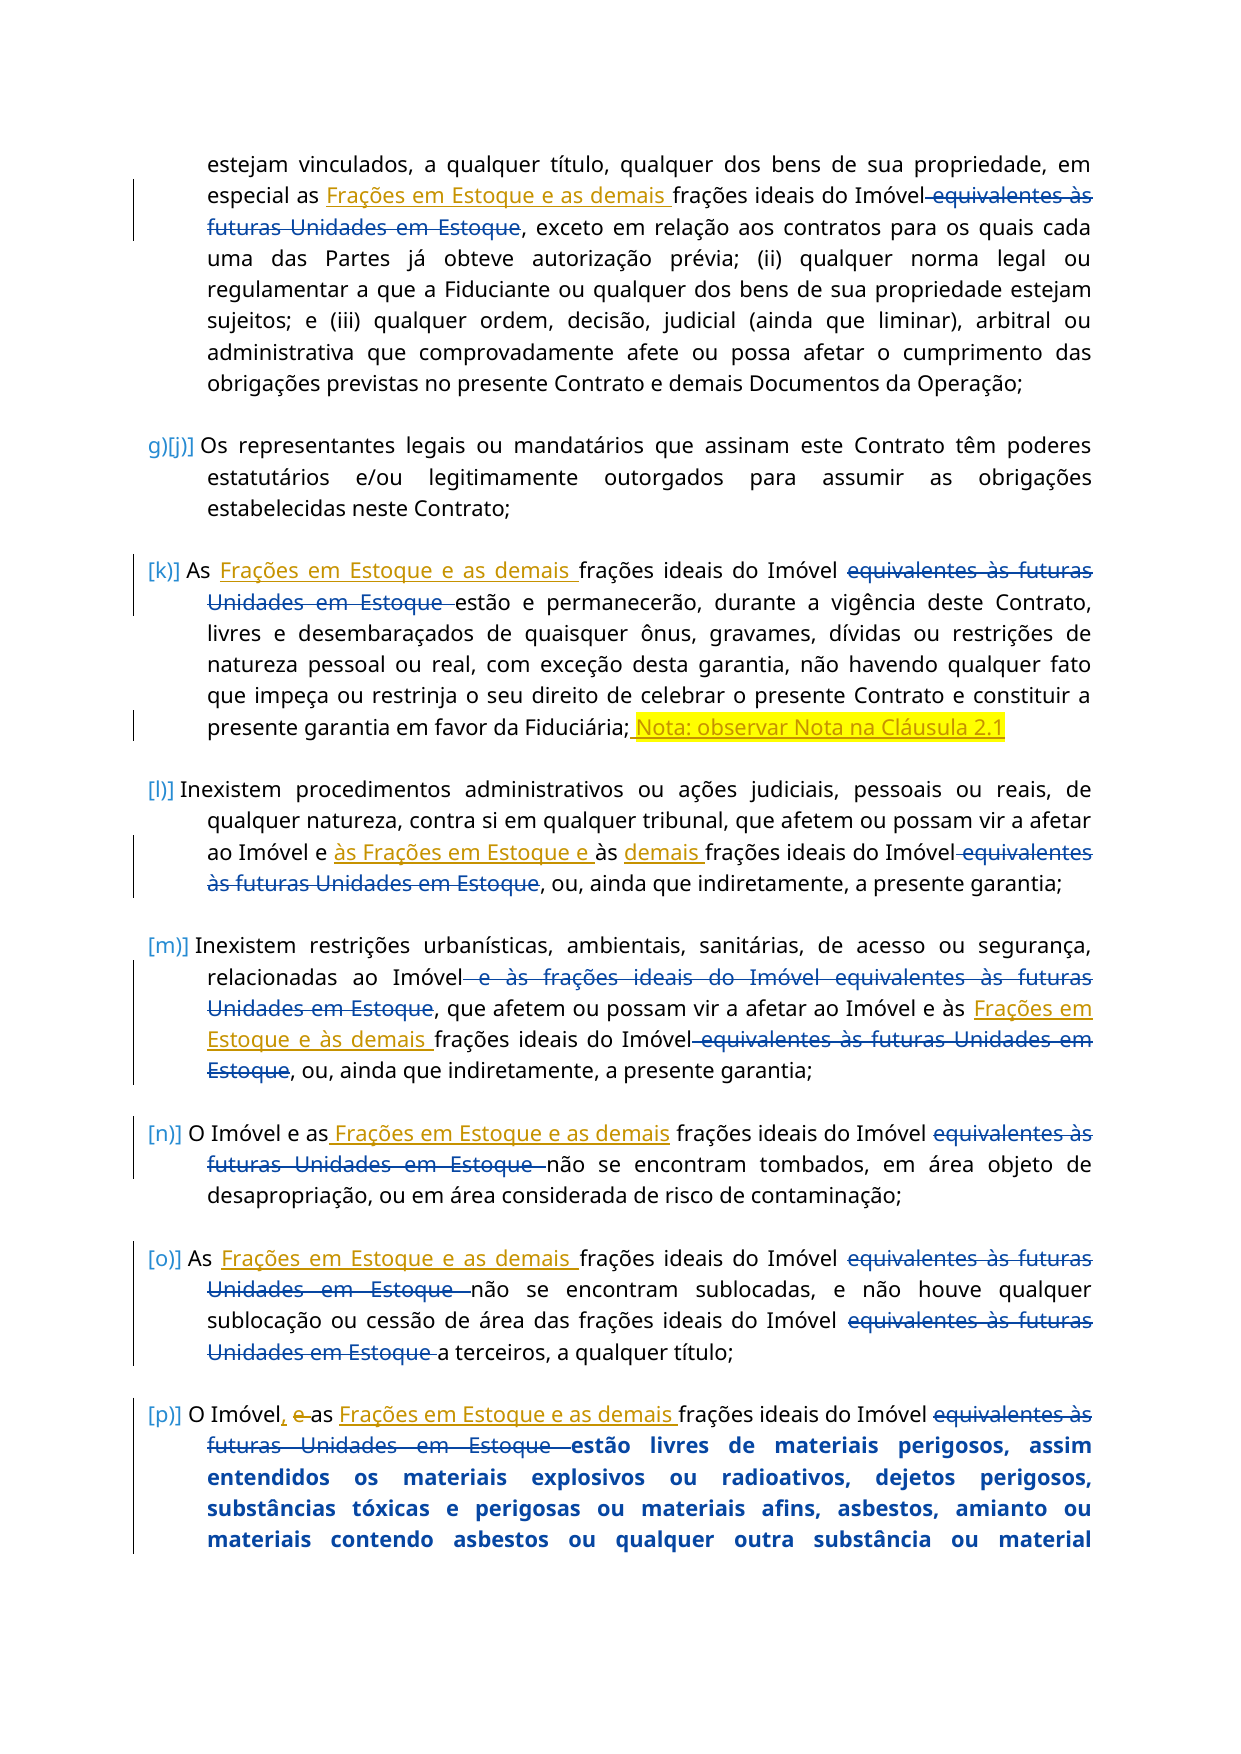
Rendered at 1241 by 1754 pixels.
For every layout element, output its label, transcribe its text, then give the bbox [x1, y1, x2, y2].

list As frações ideais do Imóvel estão e permanecerão, durante a vigência deste Contrato, livres e desembaraçados de quaisquer ônus, gravames, dívidas ou restrições de natureza pessoal ou real, com exceção desta garantia, não havendo qualquer fato que impeça ou restrinja o seu direito de celebrar o presente Contrato e constituir a presente garantia em favor da Fiduciária; [148, 554, 1092, 741]
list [148, 148, 1092, 398]
list Inexistem restrições urbanísticas, ambientais, sanitárias, de acesso ou segurança, relacionadas ao Imóvel, que afetem ou possam vir a afetar ao Imóvel e às frações ideais do Imóvel, ou, ainda que indiretamente, a presente garantia; [148, 929, 1092, 1085]
list Inexistem procedimentos administrativos ou ações judiciais, pessoais ou reais, de qualquer natureza, contra si em qualquer tribunal, que afetem ou possam vir a afetar ao Imóvel e às frações ideais do Imóvel, ou, ainda que indiretamente, a presente garantia; [148, 773, 1092, 898]
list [148, 1398, 1092, 1554]
list As frações ideais do Imóvel não se encontram sublocadas, e não houve qualquer sublocação ou cessão de área das frações ideais do Imóvel a terceiros, a qualquer título; [148, 1241, 1092, 1366]
list O Imóvel e as frações ideais do Imóvel não se encontram tombados, em área objeto de desapropriação, ou em área considerada de risco de contaminação; [148, 1116, 1092, 1210]
list Os representantes legais ou mandatários que assinam este Contrato têm poderes estatutários e/ou legitimamente outorgados para assumir as obrigações estabelecidas neste Contrato; [148, 429, 1092, 523]
